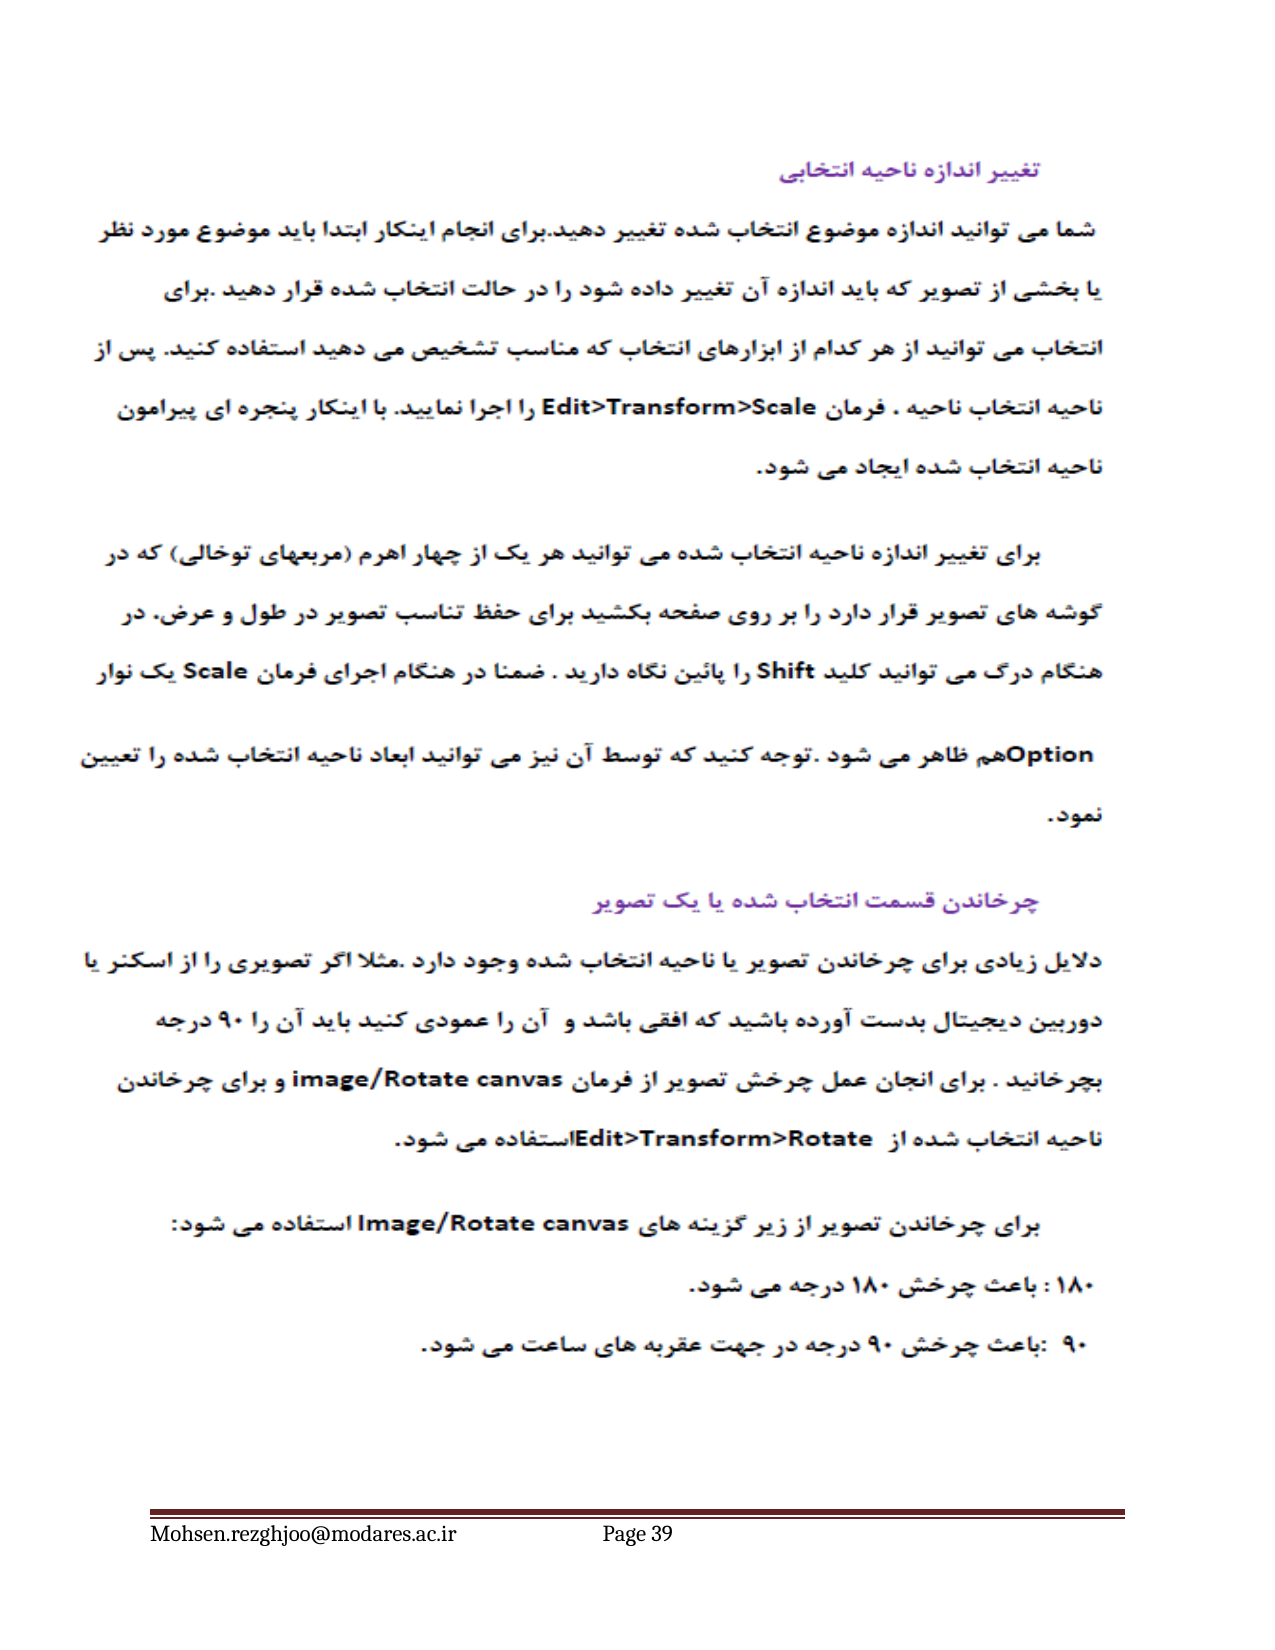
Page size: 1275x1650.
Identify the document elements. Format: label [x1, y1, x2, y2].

picture [57, 150, 1125, 713]
picture [67, 738, 1125, 1383]
